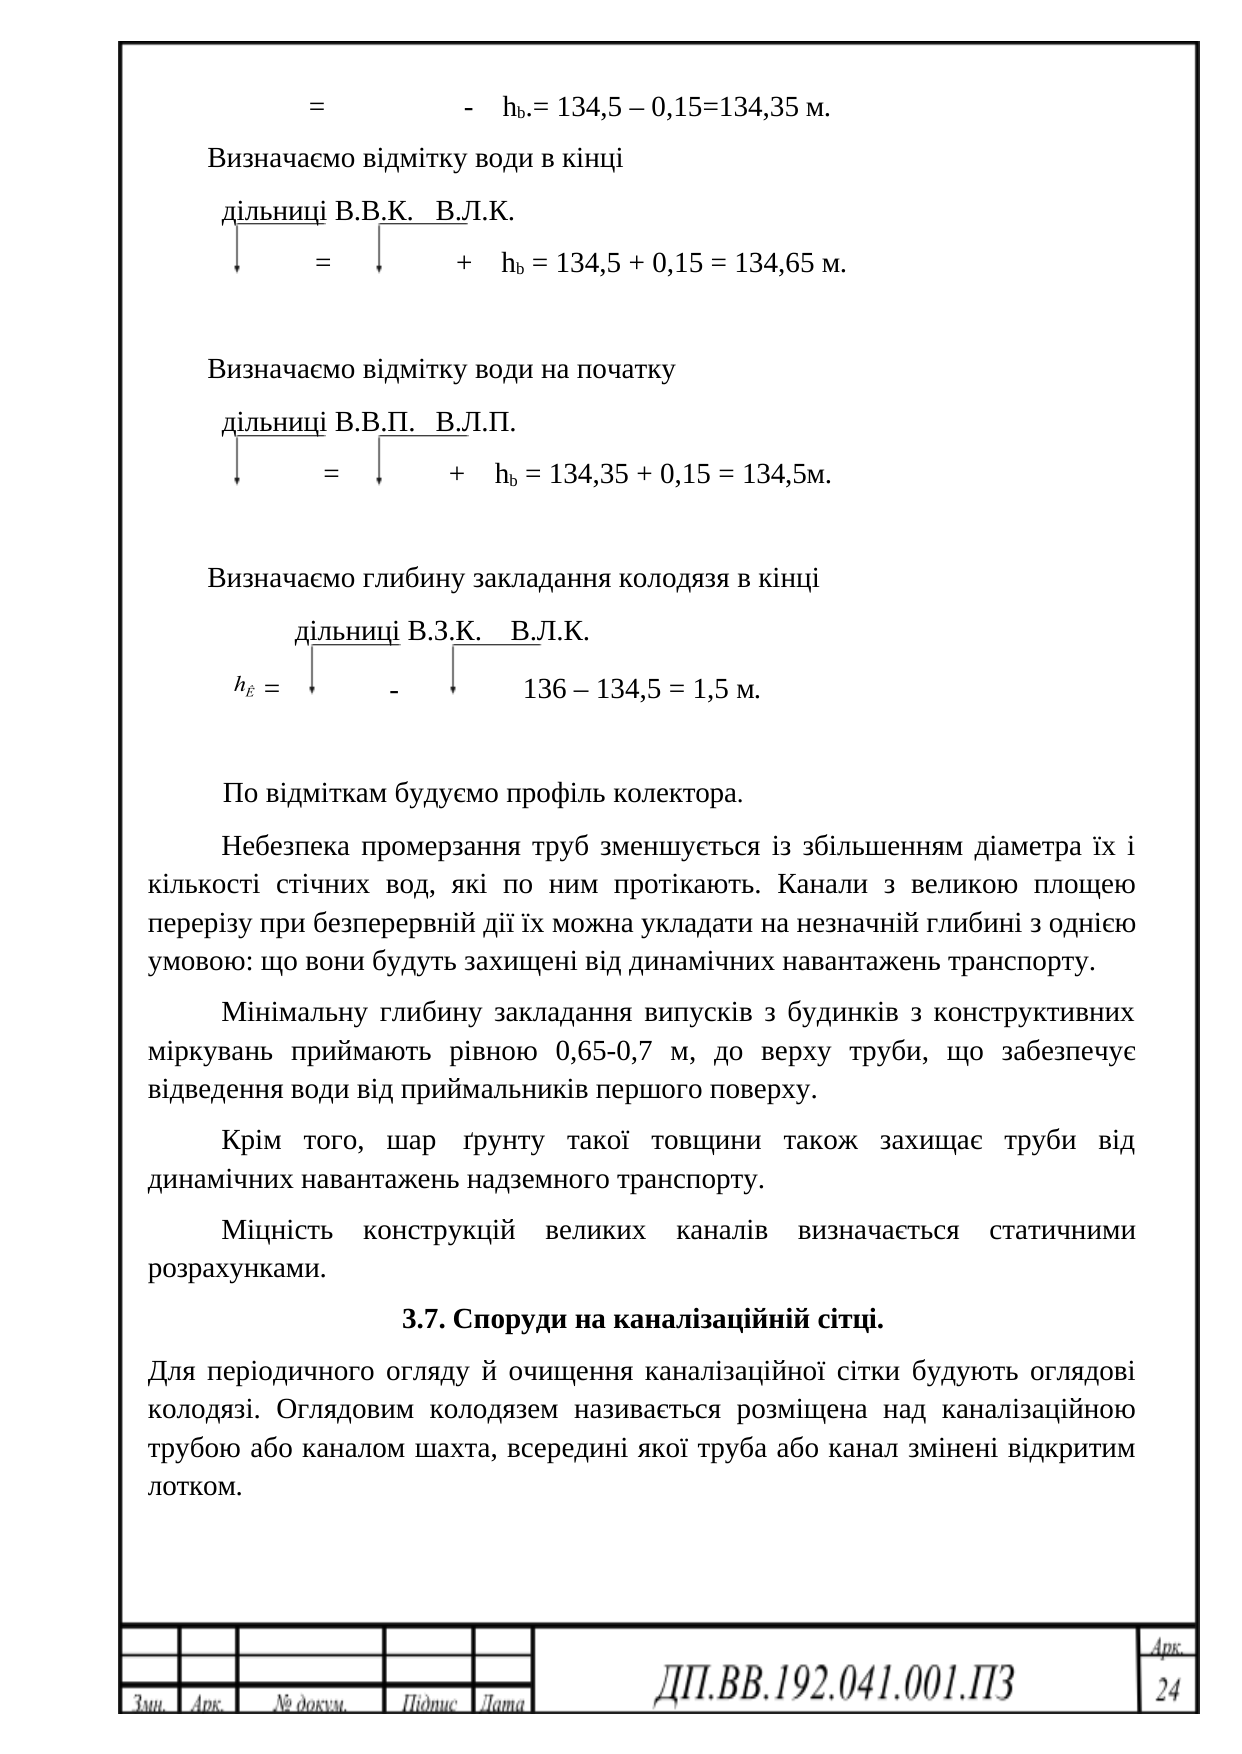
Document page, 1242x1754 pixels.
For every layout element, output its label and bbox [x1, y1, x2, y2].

picture [118, 41, 1200, 1714]
